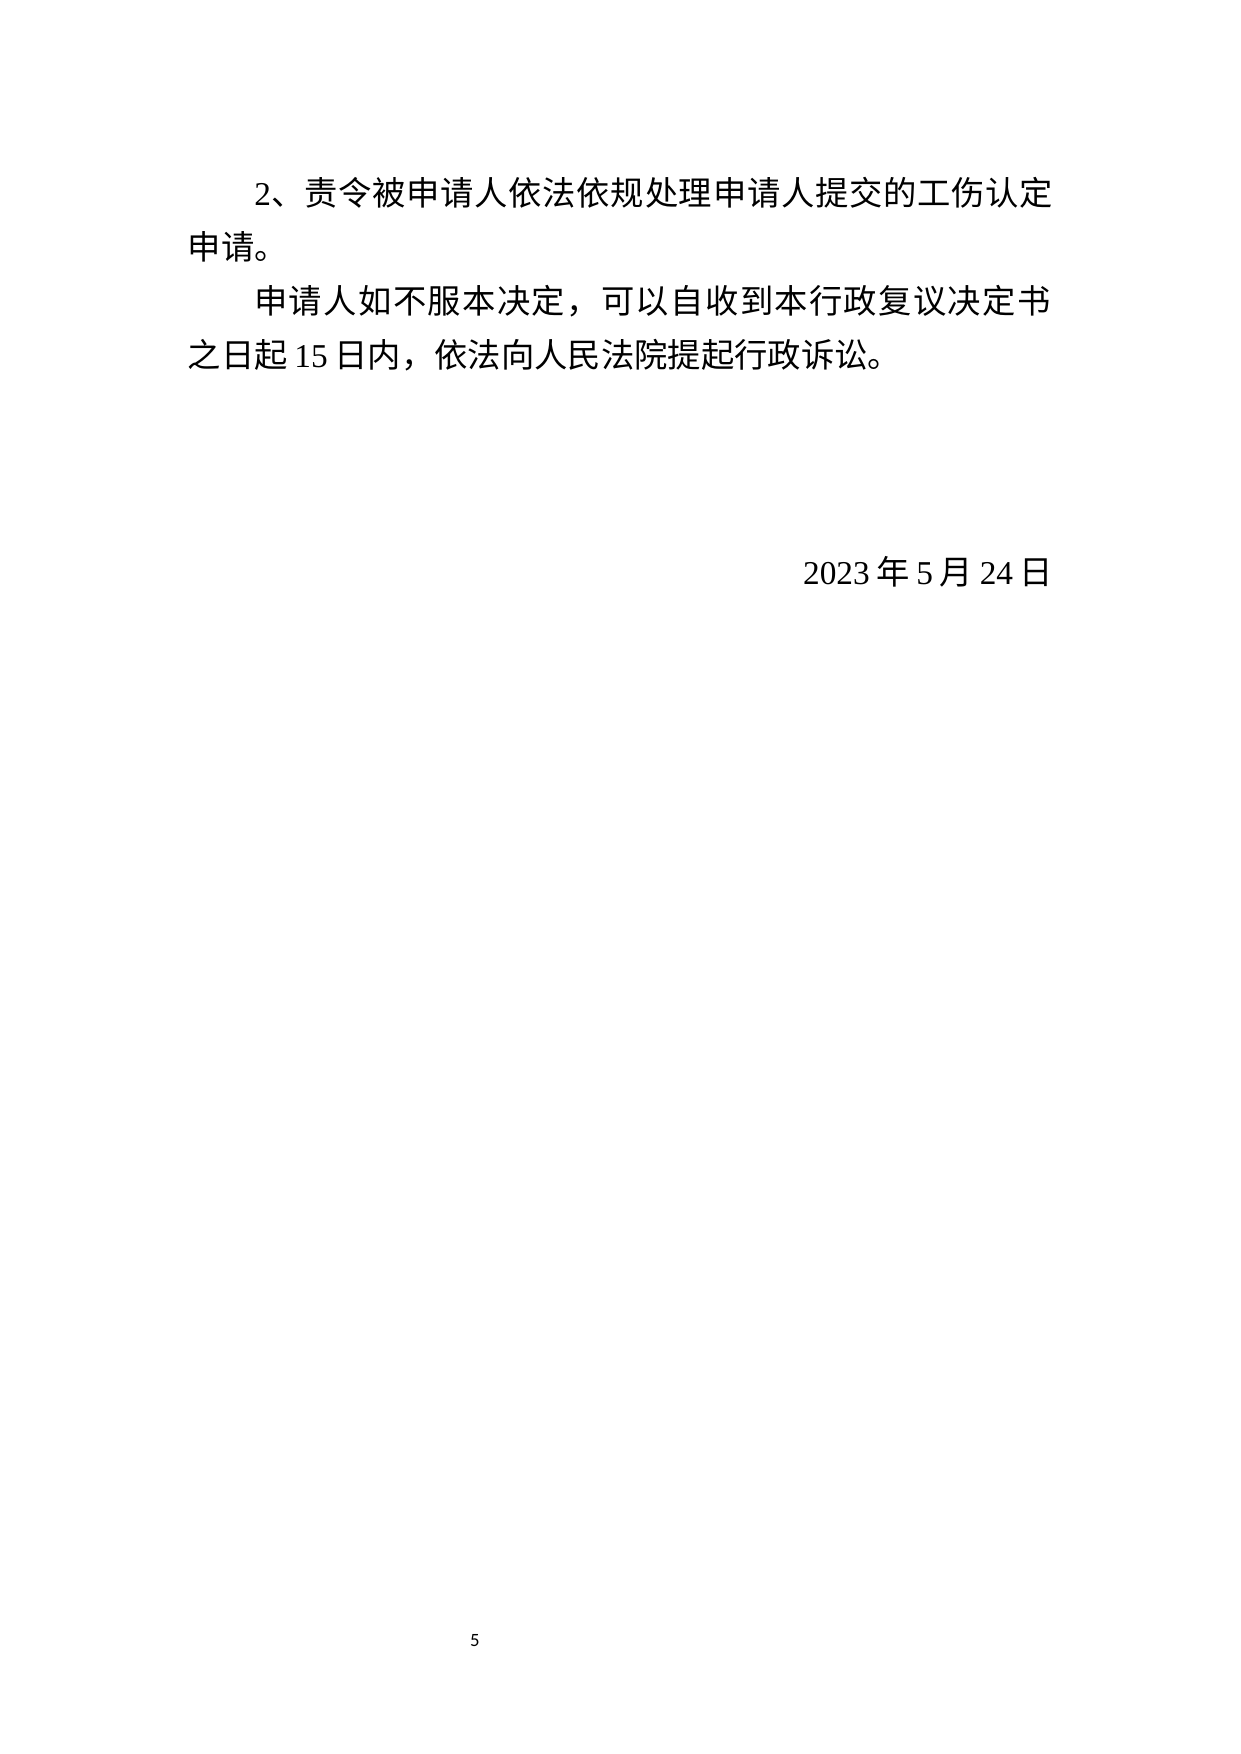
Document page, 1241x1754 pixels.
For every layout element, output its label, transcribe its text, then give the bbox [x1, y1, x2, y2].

text 申请人如不服本决定，可以自收到本行政复议决定书之日起15日内，依法向人民法院提起行政诉讼。 [187, 270, 1053, 379]
text 2023年5月24日 [187, 541, 1053, 595]
list 责令被申请人依法依规处理申请人提交的工伤认定申请。 [187, 162, 1053, 270]
